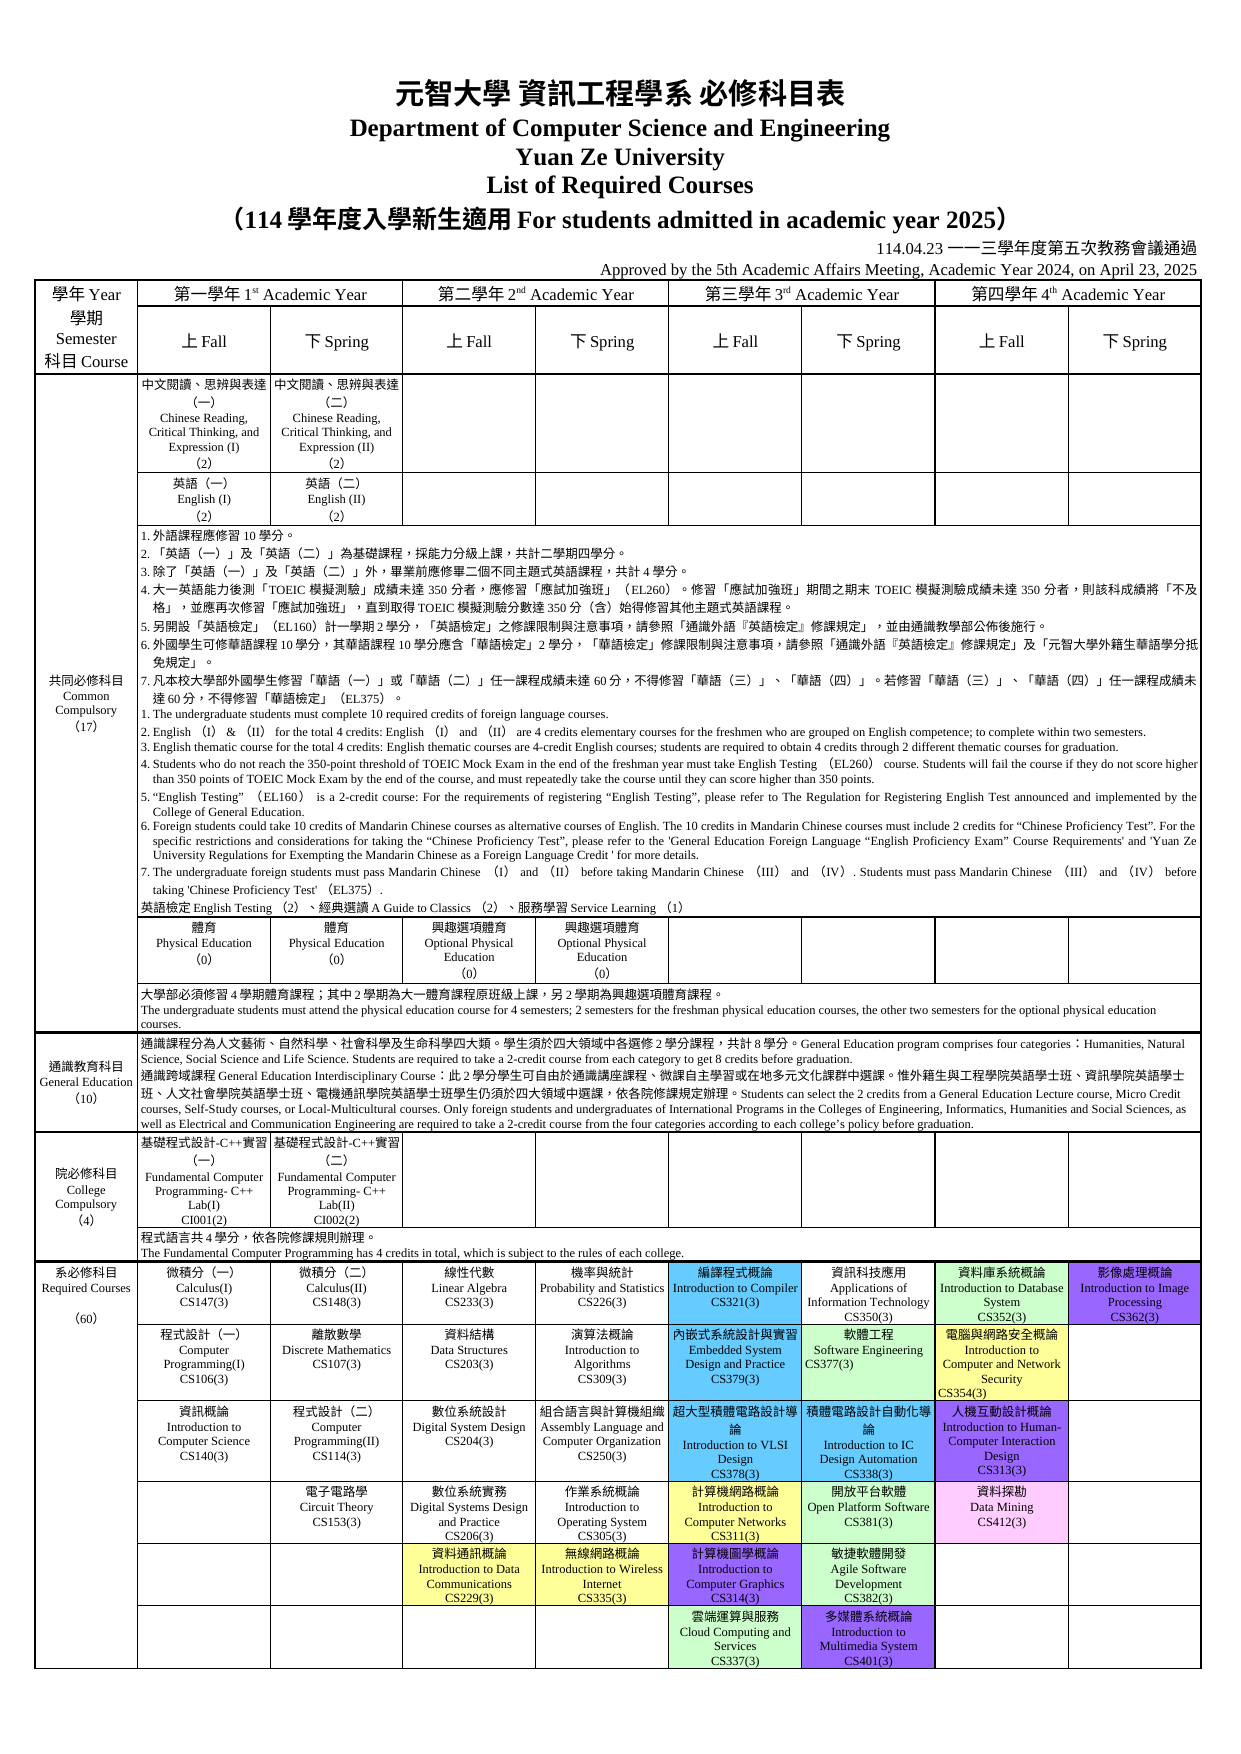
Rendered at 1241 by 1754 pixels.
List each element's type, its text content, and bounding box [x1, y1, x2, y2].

table_cell 機率與統計 Probability and Statistics CS226(3) [536, 1263, 668, 1324]
text 114.04.23 一一三學年度第五次教務會議通過 [75, 235, 1197, 259]
table_cell [403, 473, 535, 525]
table_cell [802, 1133, 934, 1227]
text （114學年度入學新生適用For students admitted in academic year 2025） [75, 199, 1165, 235]
table_cell 程式設計（二） Computer Programming(II) CS114(3) [271, 1401, 402, 1481]
table_cell 超大型積體電路設計導論 Introduction to VLSI Design CS378(3) [669, 1401, 801, 1481]
table_cell 上Fall [138, 307, 270, 372]
table_header 學年Year 學期Semester 科目Course [36, 281, 137, 372]
table_cell [936, 1544, 1068, 1605]
table_cell 英語（二） English (II) （2） [271, 473, 402, 525]
table_cell [802, 918, 934, 982]
table_cell 微積分（一） Calculus(I) CS147(3) [138, 1263, 270, 1324]
table_cell 離散數學 Discrete Mathematics CS107(3) [271, 1325, 402, 1400]
table_cell [936, 1606, 1068, 1668]
table_cell 人機互動設計概論 Introduction to Human-Computer Interaction Design CS313(3) [936, 1401, 1068, 1481]
table_cell 微積分（二） Calculus(II) CS148(3) [271, 1263, 402, 1324]
table_cell 作業系統概論 Introduction to Operating System CS305(3) [536, 1482, 668, 1543]
table_cell [403, 1606, 535, 1668]
table_cell 軟體工程 Software Engineering CS377(3) [802, 1325, 934, 1400]
table_cell [138, 1606, 270, 1668]
table_cell [936, 473, 1068, 525]
table_cell [936, 1133, 1068, 1227]
table_cell 雲端運算與服務 Cloud Computing and Services CS337(3) [669, 1606, 801, 1668]
table_cell [1069, 1401, 1200, 1481]
table_cell 電腦與網路安全概論 Introduction to Computer and Network Security CS354(3) [936, 1325, 1068, 1400]
table_cell [669, 375, 801, 472]
table_cell [1069, 1133, 1200, 1227]
table_cell [1069, 1606, 1200, 1668]
table_header 第一學年1st Academic Year [138, 281, 402, 305]
table_cell [936, 375, 1068, 472]
table_cell [936, 918, 1068, 982]
table_cell 資料庫系統概論 Introduction to Database System CS352(3) [936, 1263, 1068, 1324]
table_cell 開放平台軟體 Open Platform Software CS381(3) [802, 1482, 934, 1543]
table_cell [1069, 1325, 1200, 1400]
table_cell [1069, 473, 1200, 525]
table_header 第四學年4th Academic Year [936, 281, 1200, 305]
table_cell 中文閱讀、思辨與表達（一） Chinese Reading, Critical Thinking, and Expression (I) （2） [138, 375, 270, 472]
table_cell 下Spring [802, 307, 934, 372]
table_cell 院必修科目 College Compulsory （4） [36, 1133, 137, 1260]
table_cell 興趣選項體育 Optional Physical Education （0） [536, 918, 668, 982]
table_cell 線性代數 Linear Algebra CS233(3) [403, 1263, 535, 1324]
table_cell 外語課程應修習 10 學分。 「英語（一）」及「英語（二）」為基礎課程，採能力分級上課，共計二學期四學分。 除了「英語（一）」及「英語（二）」外，畢業前應修畢二個不同主題式英語課程，共計 4 學分。 大一英語能力後測「TOEIC 模擬測驗」成績未達 350 分者，應修習「應試加強班」（EL260）。修習「應試加強班」期間之期末 TOEIC 模擬測驗成績未達 350 分者，則該科成績將「不及格」，並應再次修習「應試加強班」，直到取得TOEIC模擬測驗分數達 350 分（含）始得修習其他主題式英語課程。 另開設「英語檢定」（EL160）計一學期2學分，「英語檢定」之修課限制與注意事項，請參照「通識外語『英語檢定』修課規定」，並由通識教學部公佈後施行。 外國學生可修華語課程10學分，其華語課程 10 學分應含「華語檢定」2 學分，「華語檢定」修課限制與注意事項，請參照「通識外語『英語檢定』修課規定」及「元智大學外籍生華語學分抵免規定」。 凡本校大學部外國學生修習「華語（一）」或「華語（二）」任一課程成績未達60分，不得修習「華語（三）」、「華語（四）」。若修習「華語（三）」、「華語（四）」任一課程成績未達60分，不得修習「華語檢定」（EL375）。 The undergraduate students must complete 10 required credits of foreign language courses. English （I） & （II） for the total 4 credits: English （I） and （II） are 4 credits elementary courses for the freshmen who are grouped on English competence; to complete within two semesters. English thematic course for the total 4 credits: English thematic courses are 4-credit English courses; students are required to obtain 4 credits through 2 different thematic courses for graduation. Students who do not reach the 350-point threshold of TOEIC Mock Exam in the end of the freshman year must take English Testing （EL260） course. Students will fail the course if they do not score higher than 350 points of TOEIC Mock Exam by the end of the course, and must repeatedly take the course until they can score higher than 350 points. “English Testing” （EL160） is a 2-credit course: For the requirements of registering “English Testing”, please refer to The Regulation for Registering English Test announced and implemented by the College of General Education. Foreign students could take 10 credits of Mandarin Chinese courses as alternative courses of English. The 10 credits in Mandarin Chinese courses must include 2 credits for “Chinese Proficiency Test”. For the specific restrictions and considerations for taking the “Chinese Proficiency Test”, please refer to the 'General Education Foreign Language “English Proficiency Exam” Course Requirements' and 'Yuan Ze University Regulations for Exempting the Mandarin Chinese as a Foreign Language Credit ' for more details. The undergraduate foreign students must pass Mandarin Chinese （I） and （II） before taking Mandarin Chinese （III） and （IV）. Students must pass Mandarin Chinese （III） and （IV） before taking 'Chinese Proficiency Test' （EL375）. 英語檢定English Testing （2）、經典選讀A Guide to Classics （2）、服務學習Service Learning （1） [138, 526, 1200, 916]
table_cell 共同必修科目 Common Compulsory （17） [36, 375, 137, 1031]
table_header 第二學年2nd Academic Year [403, 281, 668, 305]
table_cell [271, 1606, 402, 1668]
table_cell 通識課程分為人文藝術、自然科學、社會科學及生命科學四大類。學生須於四大領域中各選修2學分課程，共計8學分。General Education program comprises four categories：Humanities, Natural Science, Social Science and Life Science. Students are required to take a 2-credit course from each category to get 8 credits before graduation. 通識跨域課程General Education Interdisciplinary Course：此2學分學生可自由於通識講座課程、微課自主學習或在地多元文化課群中選課。惟外籍生與工程學院英語學士班、資訊學院英語學士班、人文社會學院英語學士班、電機通訊學院英語學士班學生仍須於四大領域中選課，依各院修課規定辦理。Students can select the 2 credits from a General Education Lecture course, Micro Credit courses, Self-Study courses, or Local-Multicultural courses. Only foreign students and undergraduates of International Programs in the Colleges of Engineering, Informatics, Humanities and Social Sciences, as well as Electrical and Communication Engineering are required to take a 2-credit course from the four categories according to each college’s policy before graduation. [138, 1034, 1200, 1131]
table_cell 演算法概論 Introduction to Algorithms CS309(3) [536, 1325, 668, 1400]
table_cell 組合語言與計算機組織 Assembly Language and Computer Organization CS250(3) [536, 1401, 668, 1481]
table_cell [403, 1133, 535, 1227]
table_cell 通識教育科目 General Education （10） [36, 1034, 137, 1131]
text Approved by the 5th Academic Affairs Meeting, Academic Year 2024, on April 23, 2025 [75, 259, 1197, 279]
table_cell [536, 1133, 668, 1227]
text Department of Computer Science and Engineering [75, 113, 1165, 142]
table_cell 敏捷軟體開發 Agile Software Development CS382(3) [802, 1544, 934, 1605]
table_cell 興趣選項體育 Optional Physical Education （0） [403, 918, 535, 982]
table_cell [1069, 375, 1200, 472]
table_cell 無線網路概論 Introduction to Wireless Internet CS335(3) [536, 1544, 668, 1605]
table_cell 上Fall [936, 307, 1068, 372]
table_cell [802, 375, 934, 472]
table_cell [802, 473, 934, 525]
table_cell [669, 1133, 801, 1227]
table_cell 系必修科目 Required Courses （60） [36, 1263, 137, 1668]
table_cell [536, 473, 668, 525]
table_cell 程式設計（一） Computer Programming(I) CS106(3) [138, 1325, 270, 1400]
table_cell 資訊科技應用 Applications of Information Technology CS350(3) [802, 1263, 934, 1324]
table_cell 積體電路設計自動化導論 Introduction to IC Design Automation CS338(3) [802, 1401, 934, 1481]
table_cell 資料探勘 Data Mining CS412(3) [936, 1482, 1068, 1543]
table_cell [1069, 1482, 1200, 1543]
table_cell [536, 375, 668, 472]
table_cell 資訊概論 Introduction to Computer Science CS140(3) [138, 1401, 270, 1481]
table_cell [1069, 1544, 1200, 1605]
table_cell 大學部必須修習4學期體育課程；其中2學期為大一體育課程原班級上課，另2學期為興趣選項體育課程。 The undergraduate students must attend the physical education course for 4 semesters; 2 semesters for the freshman physical education courses, the other two semesters for the optional physical education courses. [138, 984, 1200, 1031]
table_cell 內嵌式系統設計與實習 Embedded System Design and Practice CS379(3) [669, 1325, 801, 1400]
table_cell 基礎程式設計-C++實習（二） Fundamental Computer Programming- C++ Lab(II) CI002(2) [271, 1133, 402, 1227]
table_cell [1069, 918, 1200, 982]
table_cell 英語（一） English (I) （2） [138, 473, 270, 525]
text Yuan Ze University [75, 142, 1165, 170]
table_cell 影像處理概論 Introduction to Image Processing CS362(3) [1069, 1263, 1200, 1324]
table_cell 數位系統設計 Digital System Design CS204(3) [403, 1401, 535, 1481]
table_cell 中文閱讀、思辨與表達（二） Chinese Reading, Critical Thinking, and Expression (II) （2） [271, 375, 402, 472]
table_cell 資料結構 Data Structures CS203(3) [403, 1325, 535, 1400]
table_cell [403, 375, 535, 472]
table_cell [138, 1544, 270, 1605]
table_cell [669, 473, 801, 525]
table_cell 下Spring [271, 307, 402, 372]
table_cell 體育 Physical Education （0） [138, 918, 270, 982]
table_header 第三學年3rd Academic Year [669, 281, 934, 305]
table_cell [138, 1482, 270, 1543]
table_cell 基礎程式設計-C++實習（一） Fundamental Computer Programming- C++ Lab(I) CI001(2) [138, 1133, 270, 1227]
table_cell 計算機網路概論 Introduction to Computer Networks CS311(3) [669, 1482, 801, 1543]
table_cell [271, 1544, 402, 1605]
table_cell 下Spring [1069, 307, 1200, 372]
table_cell 資料通訊概論 Introduction to Data Communications CS229(3) [403, 1544, 535, 1605]
table_cell 計算機圖學概論 Introduction to Computer Graphics CS314(3) [669, 1544, 801, 1605]
table_cell 上Fall [403, 307, 535, 372]
table_cell 數位系統實務 Digital Systems Design and Practice CS206(3) [403, 1482, 535, 1543]
table_cell 程式語言共4學分，依各院修課規則辦理。 The Fundamental Computer Programming has 4 credits in total, which is subject to the rules of each college. [138, 1228, 1200, 1260]
table_cell 編譯程式概論 Introduction to Compiler CS321(3) [669, 1263, 801, 1324]
table_cell [536, 1606, 668, 1668]
table_cell [669, 918, 801, 982]
table_cell 體育 Physical Education （0） [271, 918, 402, 982]
table_cell 下Spring [536, 307, 668, 372]
table_cell 上Fall [669, 307, 801, 372]
table_cell 多媒體系統概論 Introduction to Multimedia System CS401(3) [802, 1606, 934, 1668]
text 元智大學 資訊工程學系 必修科目表 [75, 71, 1165, 113]
table_cell 電子電路學 Circuit Theory CS153(3) [271, 1482, 402, 1543]
text List of Required Courses [75, 170, 1165, 199]
